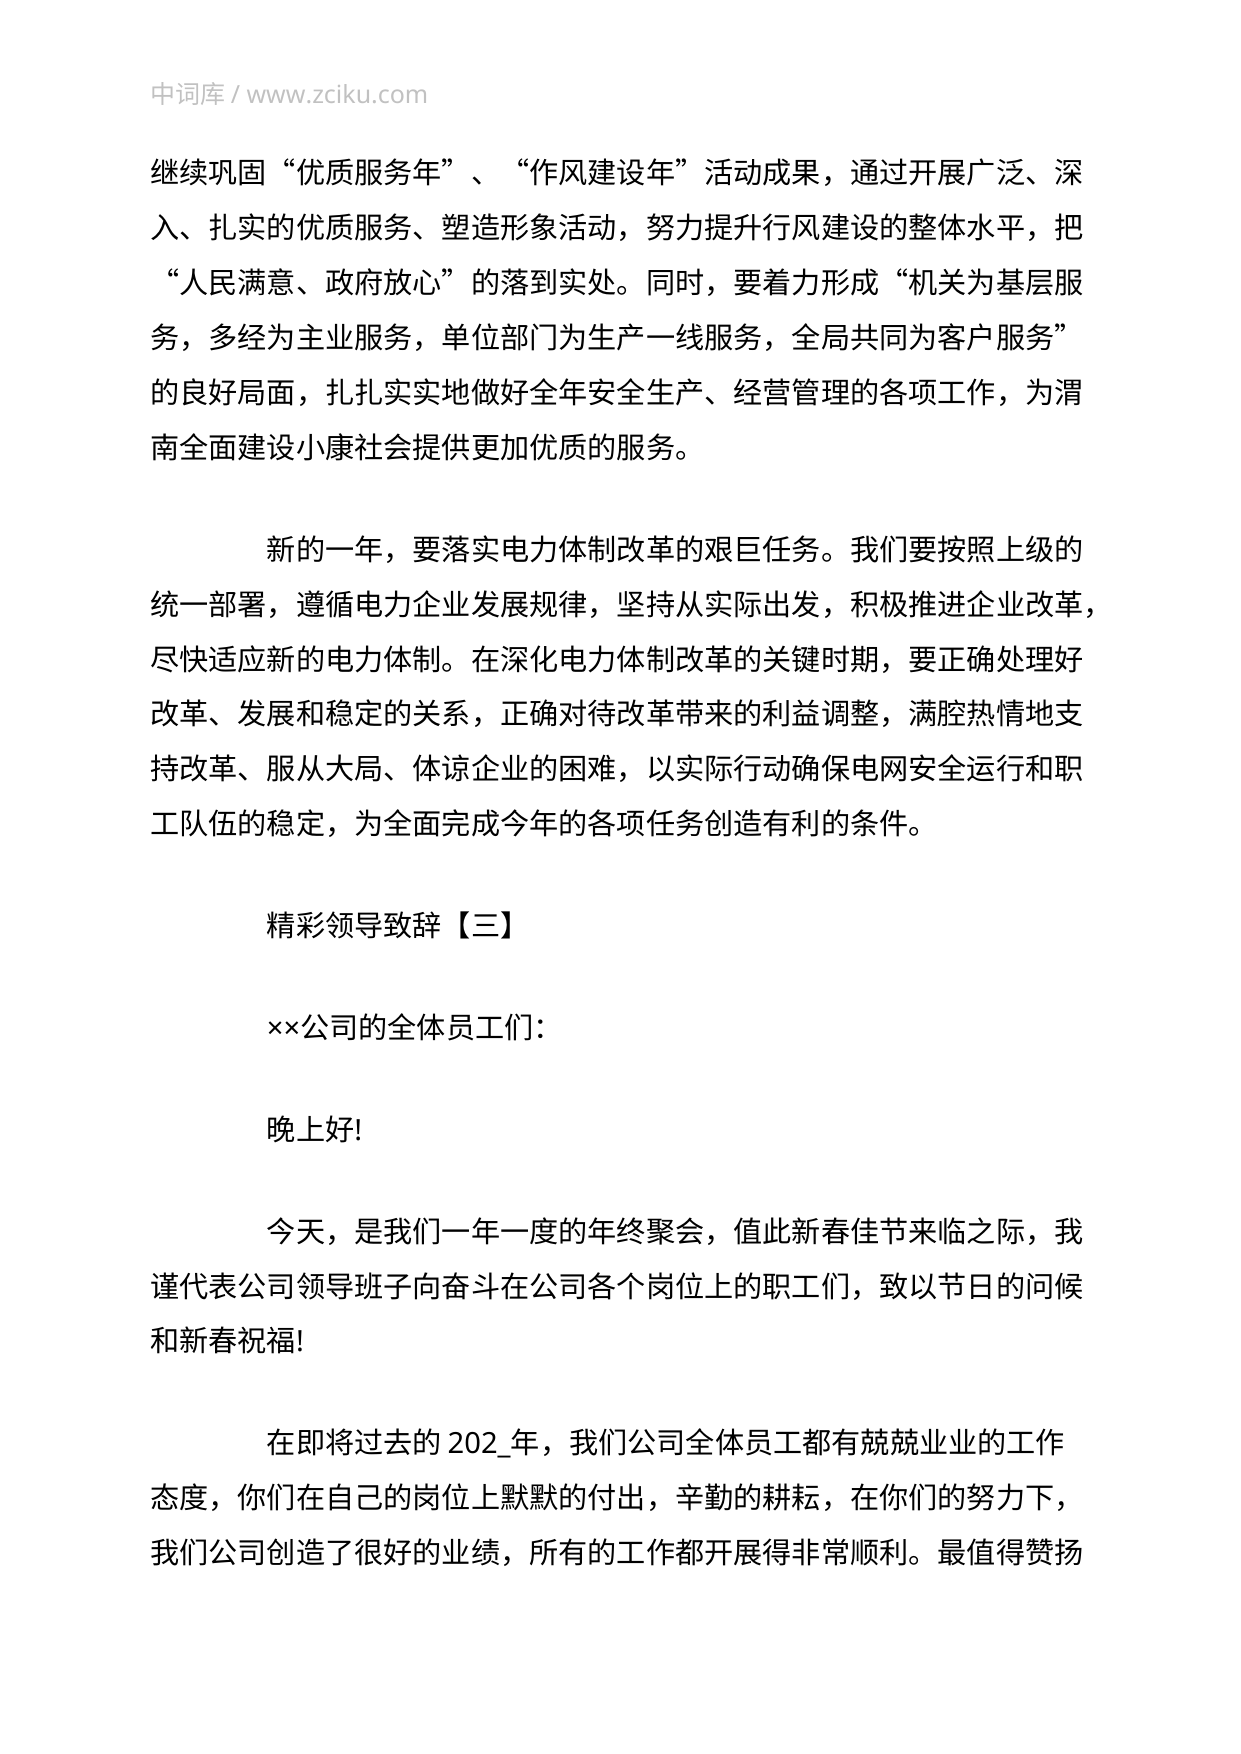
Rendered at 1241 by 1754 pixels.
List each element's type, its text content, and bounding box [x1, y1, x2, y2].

text ××公司的全体员工们： [150, 1004, 1090, 1047]
text 精彩领导致辞【三】 [150, 902, 1090, 945]
text 晚上好! [150, 1106, 1090, 1149]
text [150, 150, 1090, 467]
text 新的一年，要落实电力体制改革的艰巨任务。我们要按照上级的统一部署，遵循电力企业发展规律，坚持从实际出发，积极推进企业改革，尽快适应新的电力体制。在深化电力体制改革的关键时期，要正确处理好改革、发展和稳定的关系，正确对待改革带来的利益调整，满腔热情地支持改革、服从大局、体谅企业的困难，以实际行动确保电网安全运行和职工队伍的稳定，为全面完成今年的各项任务创造有利的条件。 [150, 526, 1090, 843]
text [150, 1420, 1090, 1572]
text 今天，是我们一年一度的年终聚会，值此新春佳节来临之际，我谨代表公司领导班子向奋斗在公司各个岗位上的职工们，致以节日的问候和新春祝福! [150, 1208, 1090, 1360]
